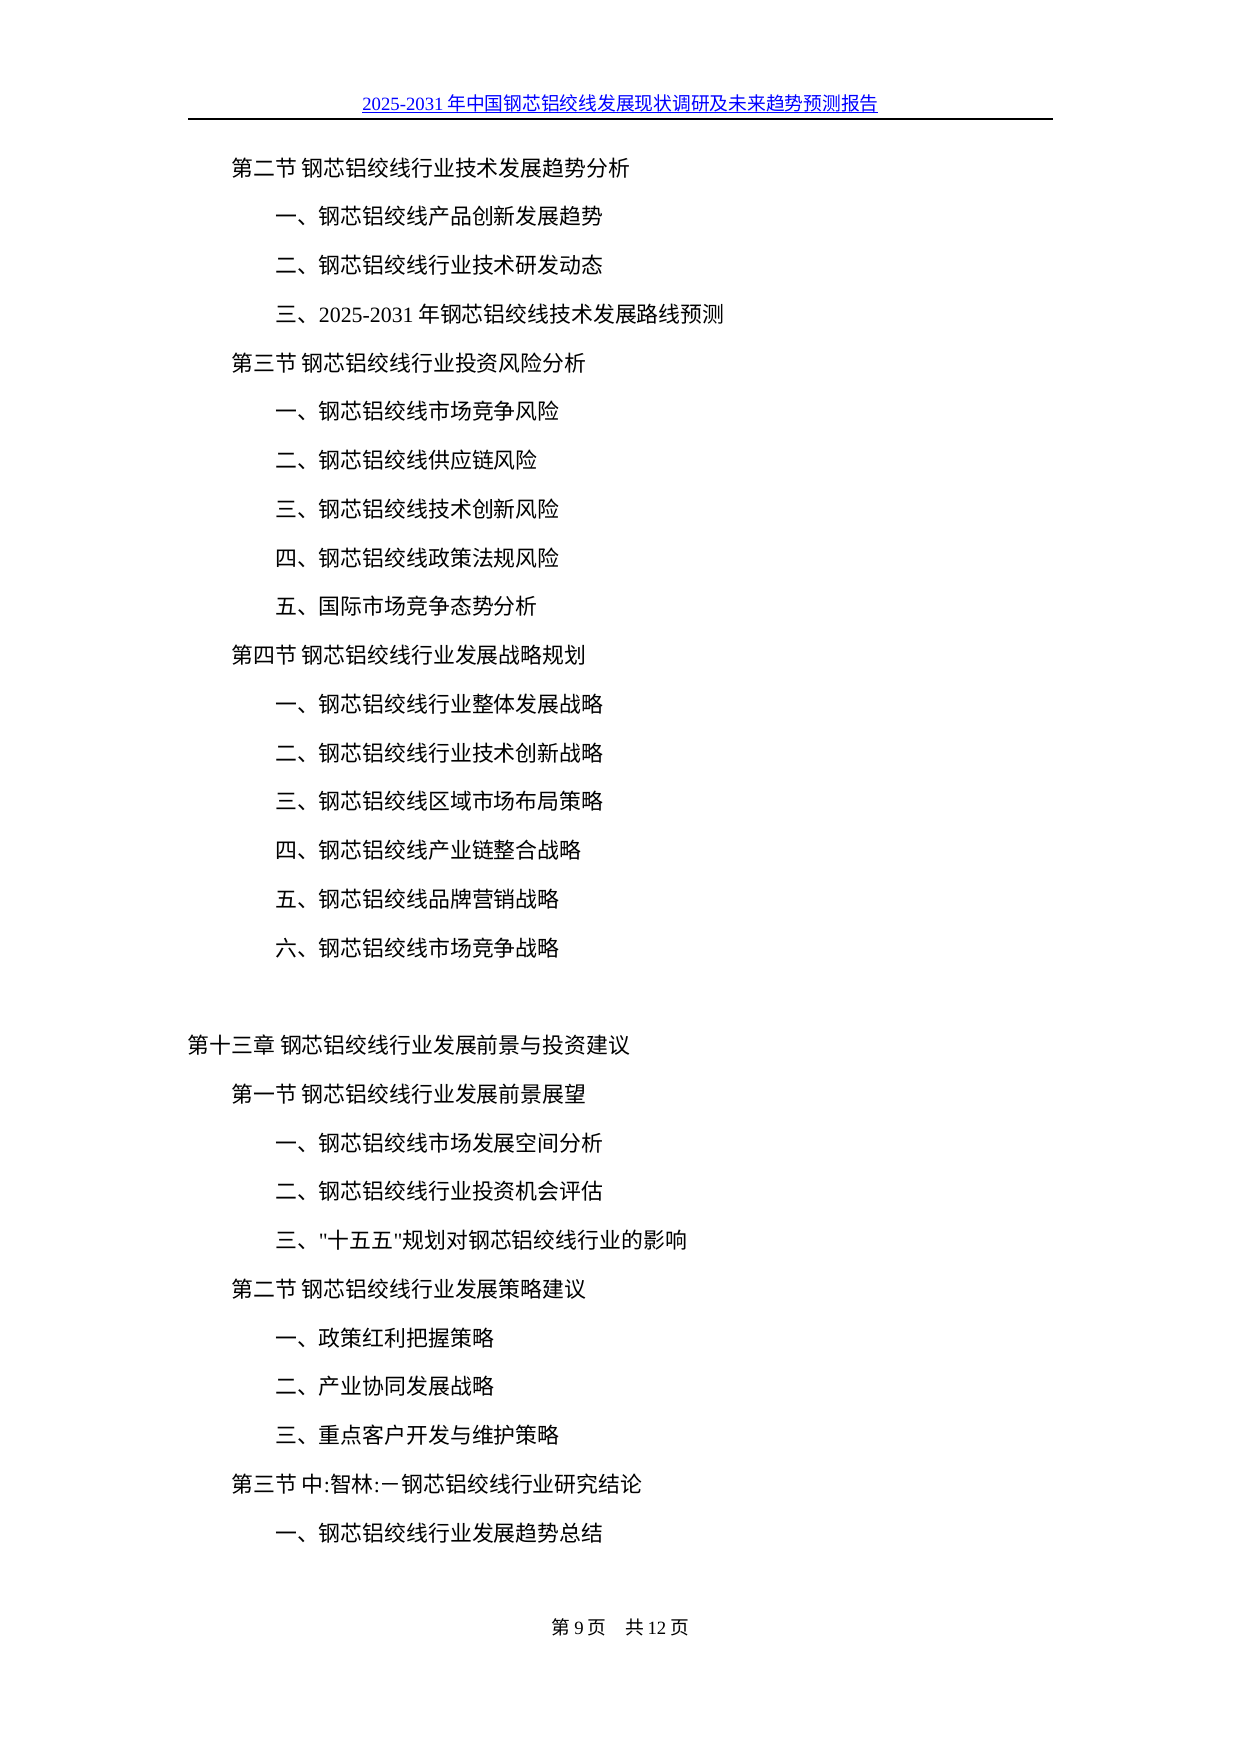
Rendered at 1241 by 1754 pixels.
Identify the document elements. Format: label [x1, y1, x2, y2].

text [187, 150, 1053, 1548]
